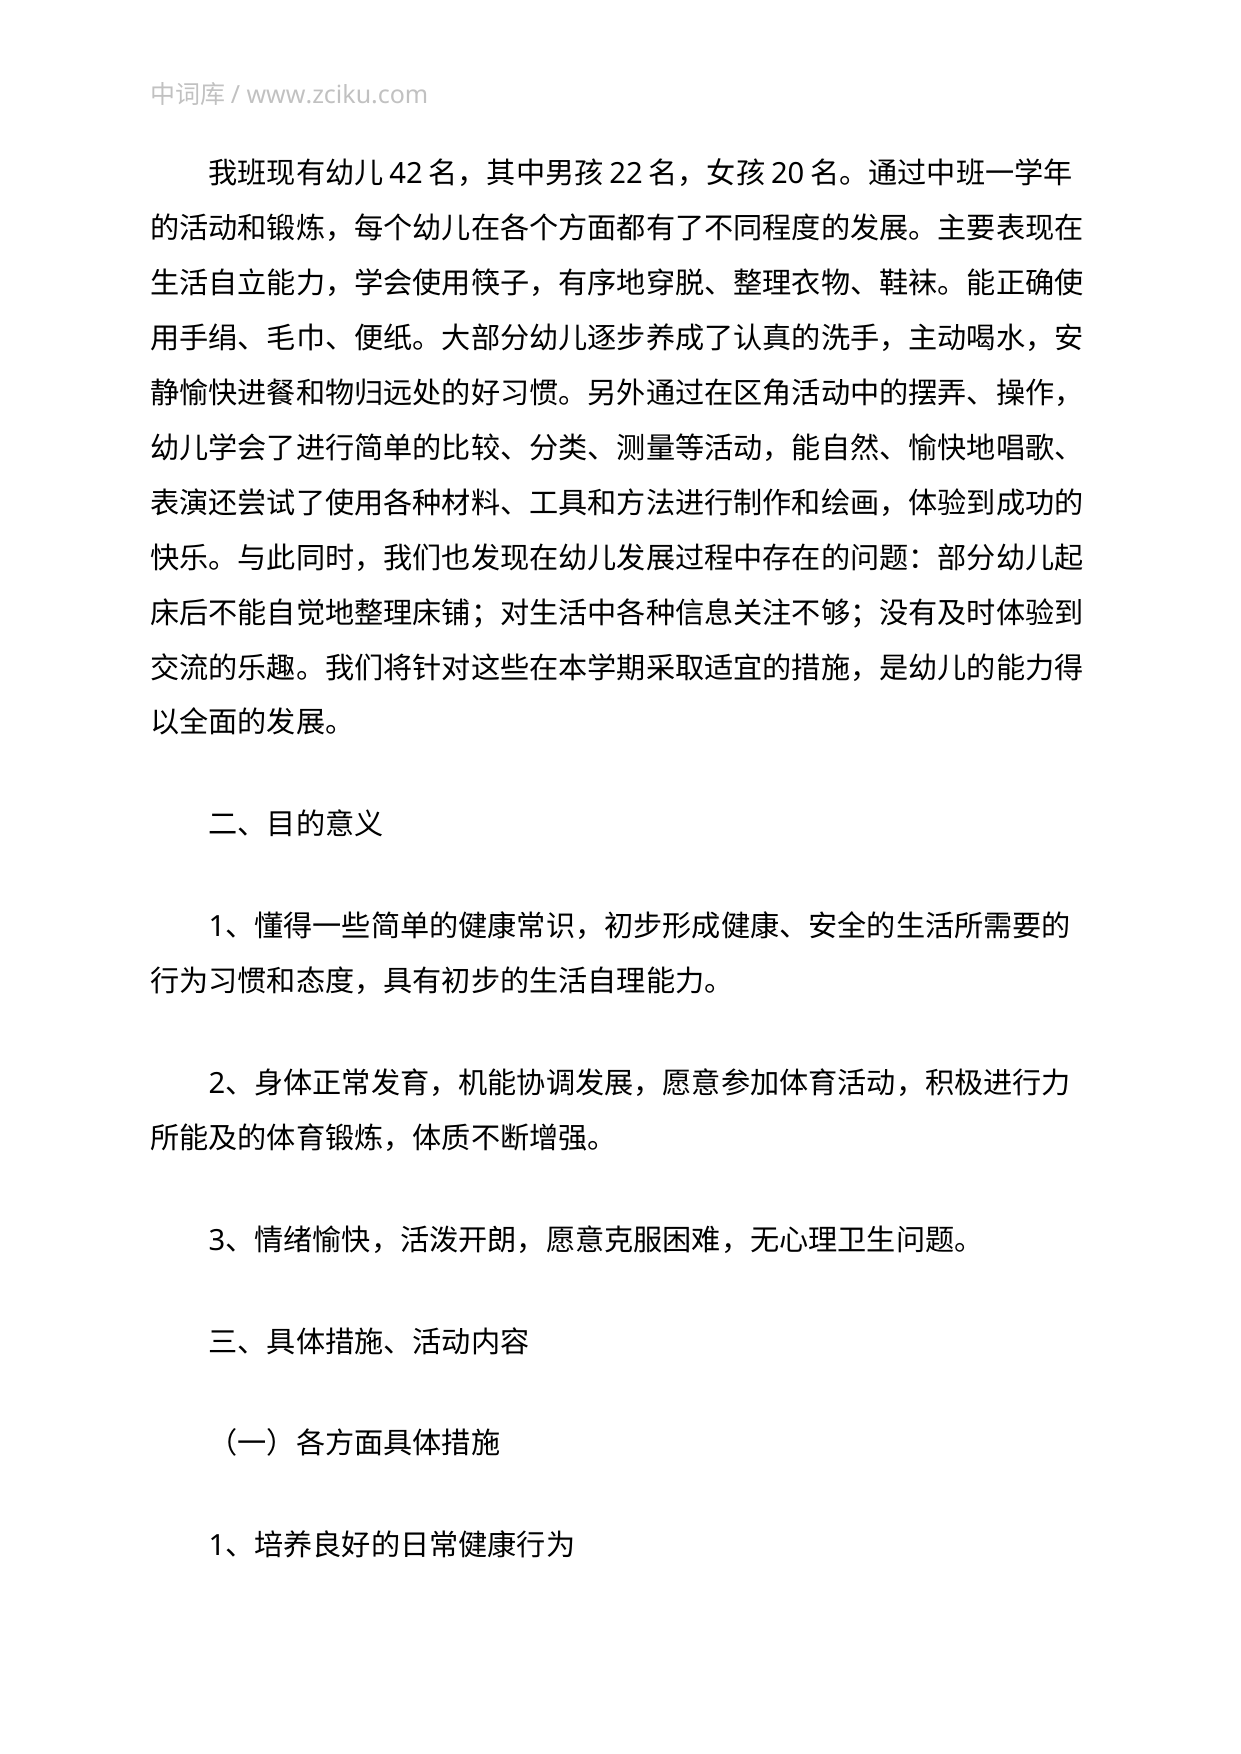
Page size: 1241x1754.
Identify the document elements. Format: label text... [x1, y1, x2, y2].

text 1、懂得一些简单的健康常识，初步形成健康、安全的生活所需要的行为习惯和态度，具有初步的生活自理能力。 [150, 903, 1090, 1000]
text 2、身体正常发育，机能协调发展，愿意参加体育活动，积极进行力所能及的体育锻炼，体质不断增强。 [150, 1059, 1090, 1157]
text 我班现有幼儿42名，其中男孩22名，女孩20名。通过中班一学年的活动和锻炼，每个幼儿在各个方面都有了不同程度的发展。主要表现在生活自立能力，学会使用筷子，有序地穿脱、整理衣物、鞋袜。能正确使用手绢、毛巾、便纸。大部分幼儿逐步养成了认真的洗手，主动喝水，安静愉快进餐和物归远处的好习惯。另外通过在区角活动中的摆弄、操作，幼儿学会了进行简单的比较、分类、测量等活动，能自然、愉快地唱歌、表演还尝试了使用各种材料、工具和方法进行制作和绘画，体验到成功的快乐。与此同时，我们也发现在幼儿发展过程中存在的问题：部分幼儿起床后不能自觉地整理床铺；对生活中各种信息关注不够；没有及时体验到交流的乐趣。我们将针对这些在本学期采取适宜的措施，是幼儿的能力得以全面的发展。 [150, 150, 1090, 741]
text 二、目的意义 [150, 801, 1090, 843]
text 3、情绪愉快，活泼开朗，愿意克服困难，无心理卫生问题。 [150, 1216, 1090, 1258]
text （一）各方面具体措施 [150, 1420, 1090, 1462]
text 三、具体措施、活动内容 [150, 1318, 1090, 1360]
text 1、培养良好的日常健康行为 [150, 1522, 1090, 1564]
